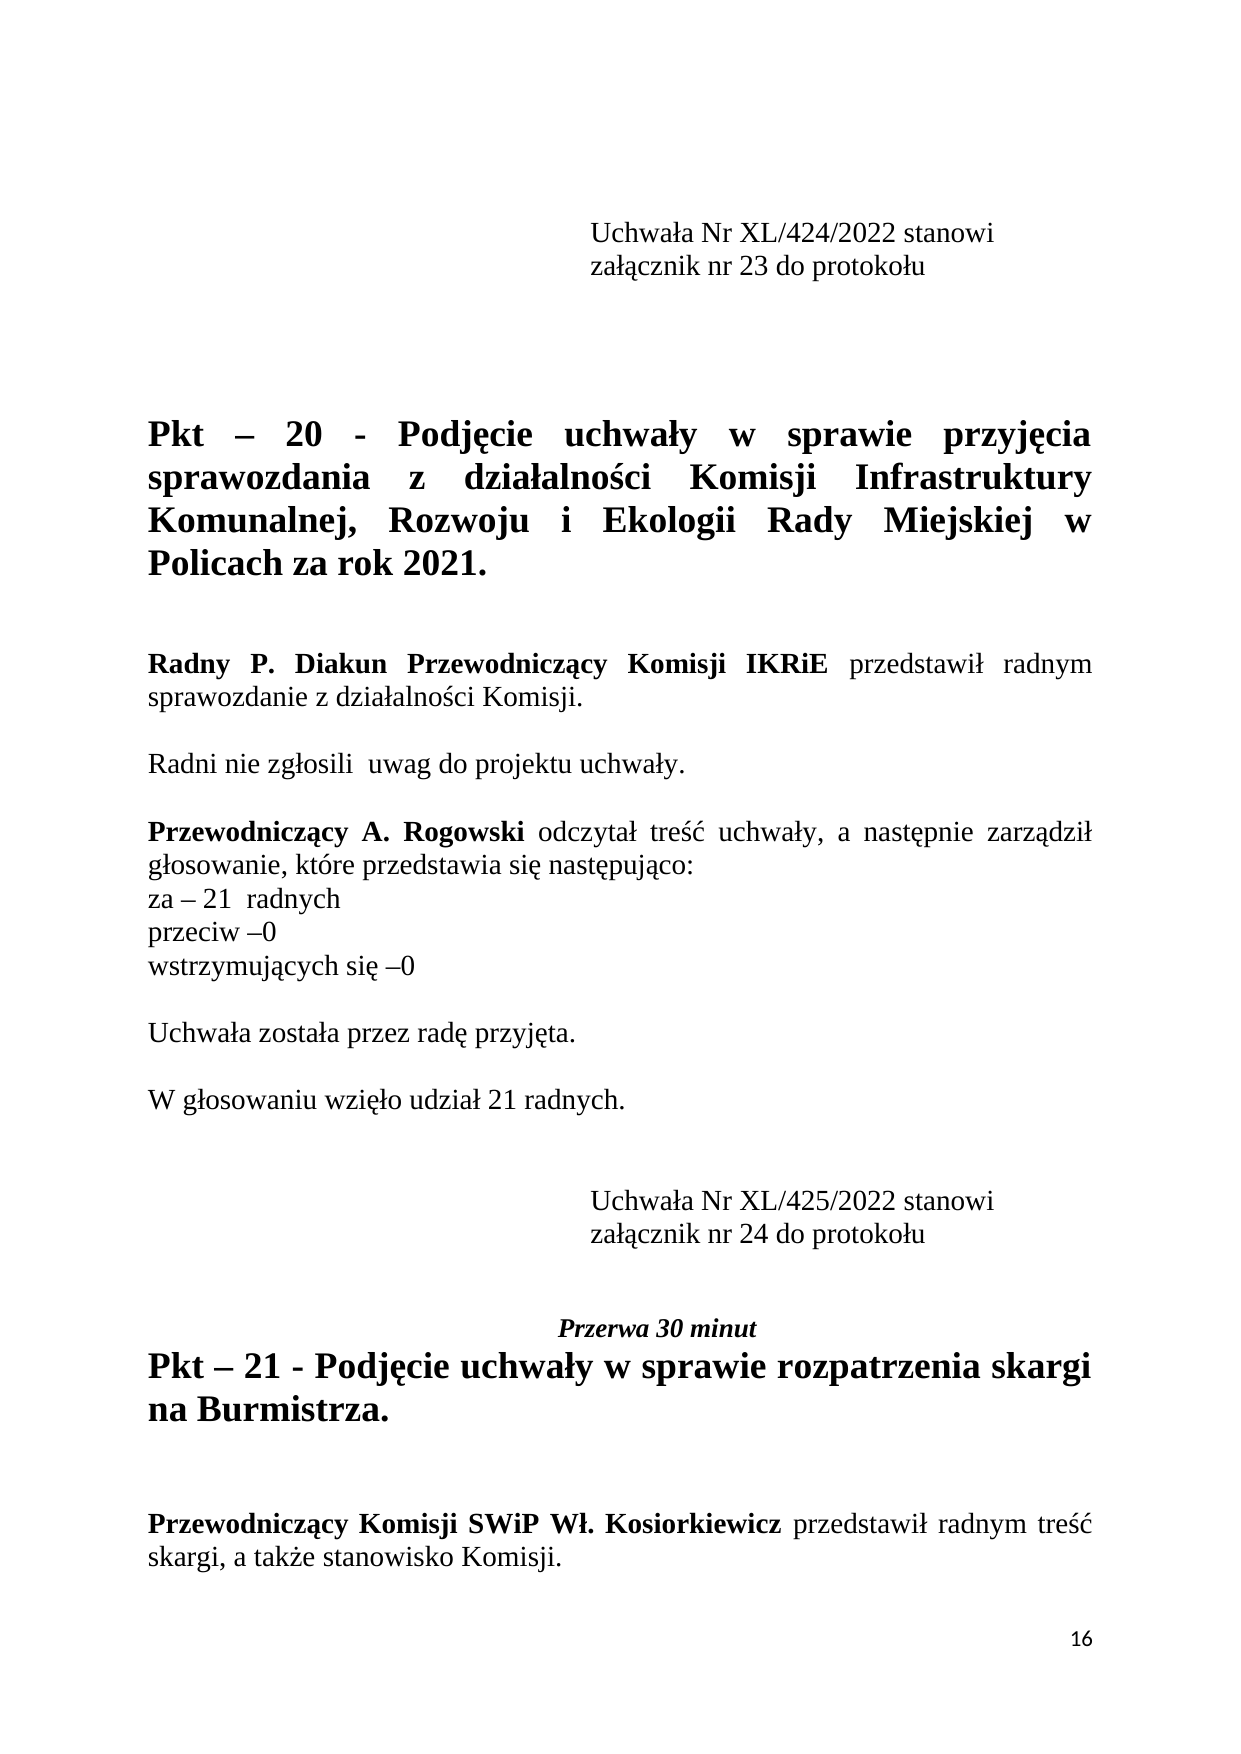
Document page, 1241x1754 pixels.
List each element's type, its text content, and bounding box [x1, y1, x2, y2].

text Radny P. Diakun Przewodniczący Komisji IKRiE przedstawił radnym sprawozdanie z działalności Komisji. [148, 646, 1093, 713]
text Przewodniczący A. Rogowski odczytał treść uchwały, a następnie zarządził głosowanie, które przedstawia się następująco: [148, 814, 1093, 881]
text wstrzymujących się –0 [148, 948, 1093, 981]
text W głosowaniu wzięło udział 21 radnych. [148, 1082, 1093, 1116]
text Uchwała Nr XL/425/2022 stanowi [148, 1183, 1093, 1216]
text Pkt – 21 - Podjęcie uchwały w sprawie rozpatrzenia skargi na Burmistrza. [148, 1343, 1093, 1429]
text Uchwała została przez radę przyjęta. [148, 1015, 1093, 1048]
text Radni nie zgłosili uwag do projektu uchwały. [148, 747, 1093, 780]
text Uchwała Nr XL/424/2022 stanowi [148, 215, 1093, 248]
text Przewodniczący Komisji SWiP Wł. Kosiorkiewicz przedstawił radnym treść skargi, a także stanowisko Komisji. [148, 1506, 1093, 1573]
text przeciw –0 [148, 914, 1093, 948]
text Przerwa 30 minut [148, 1312, 1093, 1343]
text załącznik nr 24 do protokołu [148, 1216, 1093, 1250]
text Pkt – 20 - Podjęcie uchwały w sprawie przyjęcia sprawozdania z działalności Komisji Infrastruktury Komunalnej, Rozwoju i Ekologii Rady Miejskiej w Policach za rok 2021. [148, 411, 1093, 584]
text za – 21 radnych [148, 881, 1093, 914]
text załącznik nr 23 do protokołu [148, 248, 1093, 282]
